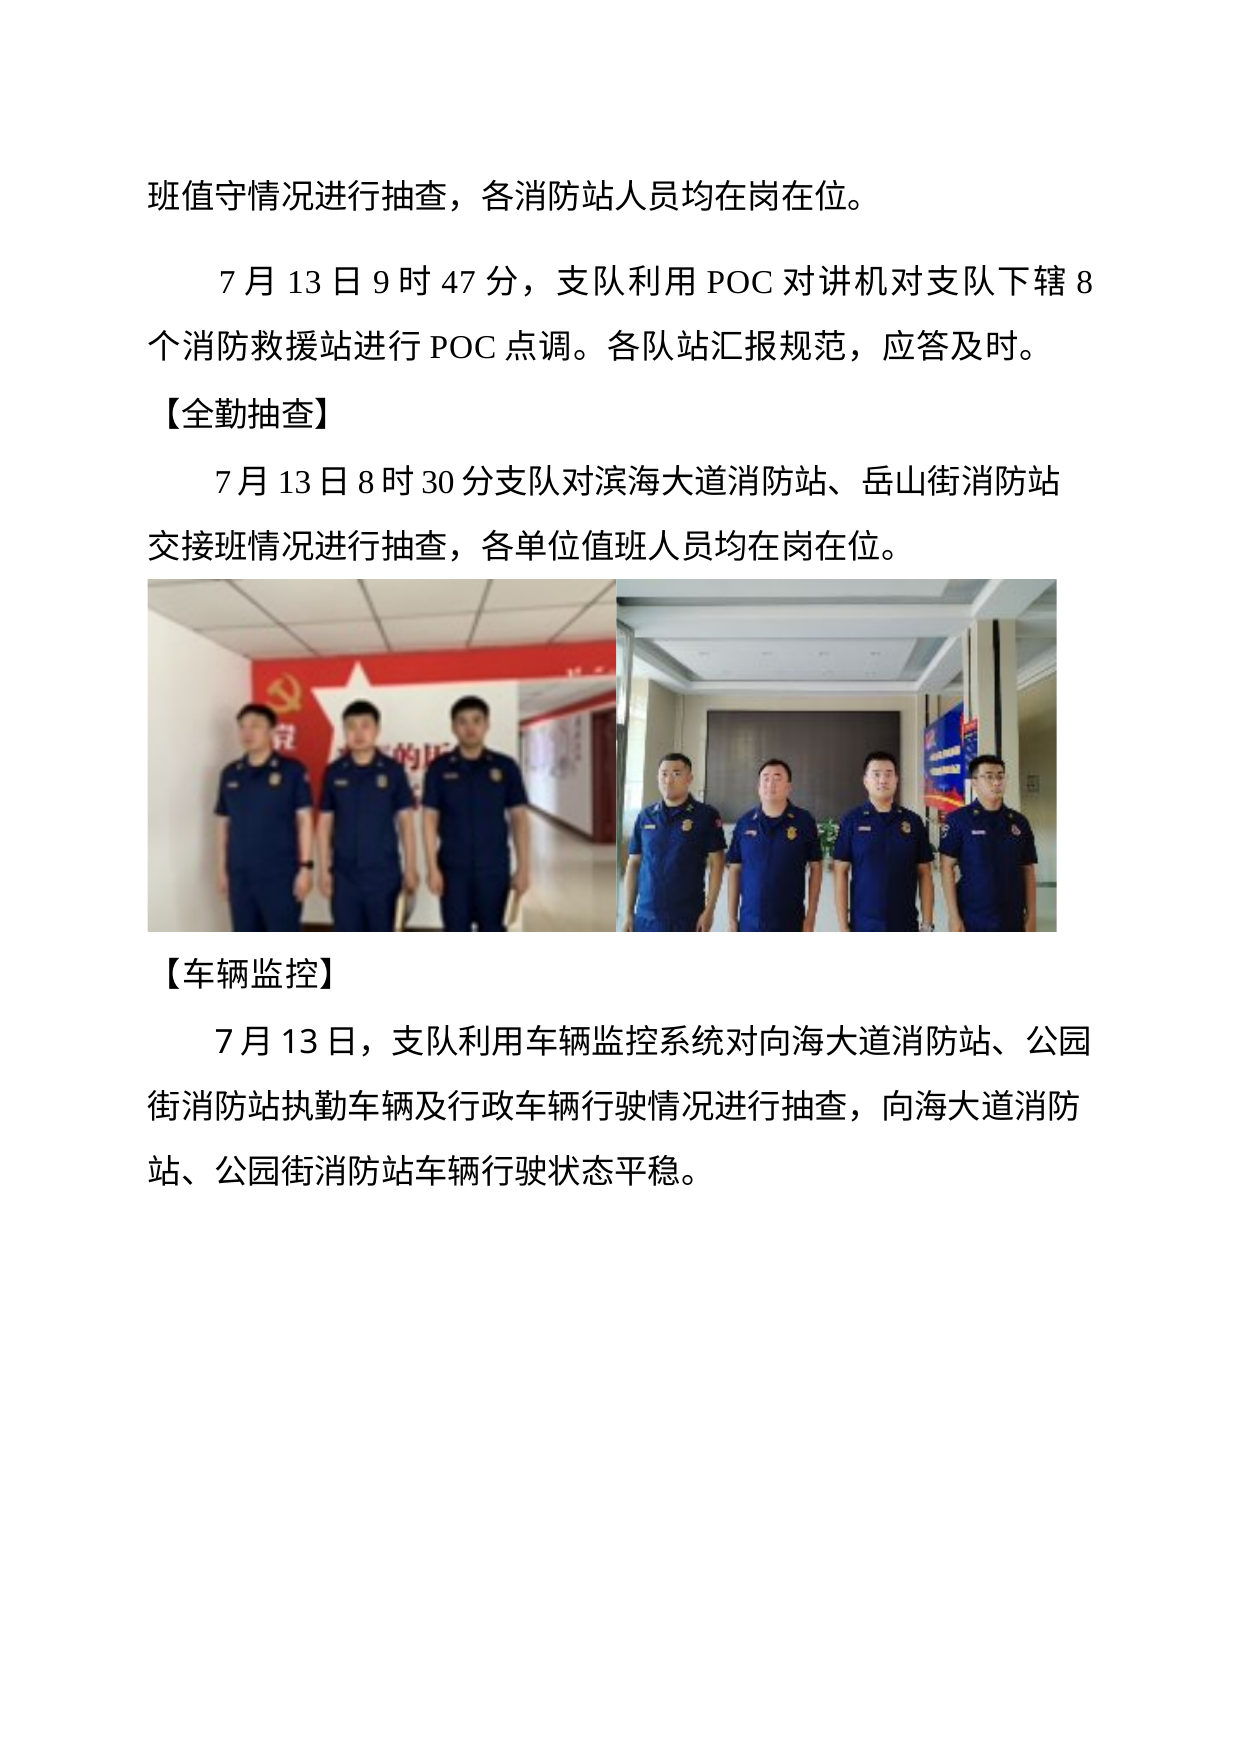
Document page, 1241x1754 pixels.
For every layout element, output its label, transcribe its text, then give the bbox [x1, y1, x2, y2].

picture [147, 579, 1057, 932]
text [148, 162, 1092, 227]
text 7月13日9时47分，支队利用POC对讲机对支队下辖8个消防救援站进行POC点调。各队站汇报规范，应答及时。 [148, 246, 1092, 376]
text 7月13日，支队利用车辆监控系统对向海大道消防站、公园街消防站执勤车辆及行政车辆行驶情况进行抽查，向海大道消防站、公园街消防站车辆行驶状态平稳。 [148, 1007, 1092, 1202]
text 【全勤抽查】 [148, 379, 1092, 444]
text 7月13日8时30分支队对滨海大道消防站、岳山街消防站交接班情况进行抽查，各单位值班人员均在岗在位。 [148, 447, 1092, 577]
text 【车辆监控】 [148, 939, 1092, 1004]
